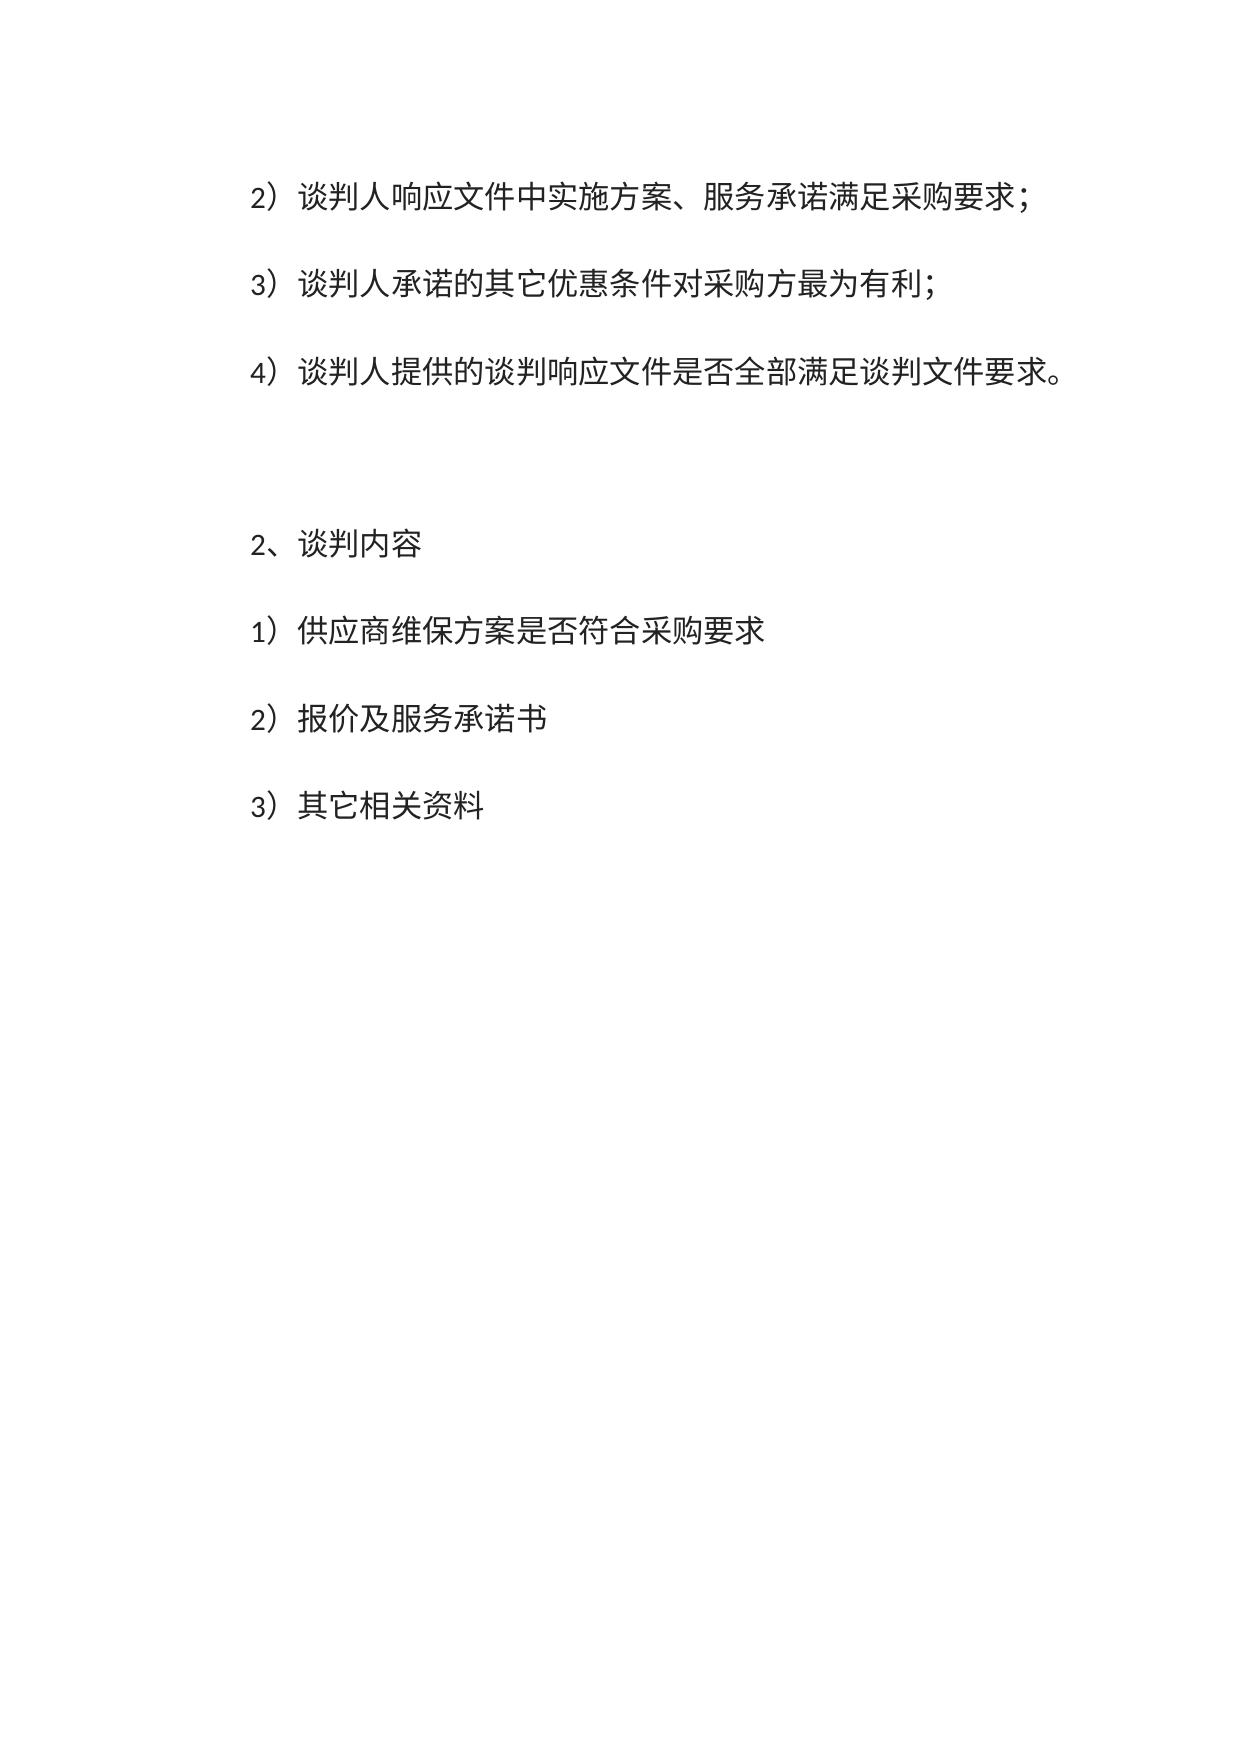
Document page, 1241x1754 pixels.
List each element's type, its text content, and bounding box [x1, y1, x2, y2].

text 4）谈判人提供的谈判响应文件是否全部满足谈判文件要求。 [187, 337, 1053, 402]
text 2）报价及服务承诺书 [187, 684, 1053, 749]
text 2、谈判内容 [187, 509, 1053, 574]
text 3）其它相关资料 [187, 772, 1053, 837]
text 3）谈判人承诺的其它优惠条件对采购方最为有利； [187, 249, 1053, 314]
text 2）谈判人响应文件中实施方案、服务承诺满足采购要求； [187, 162, 1053, 227]
text 1）供应商维保方案是否符合采购要求 [187, 596, 1053, 661]
